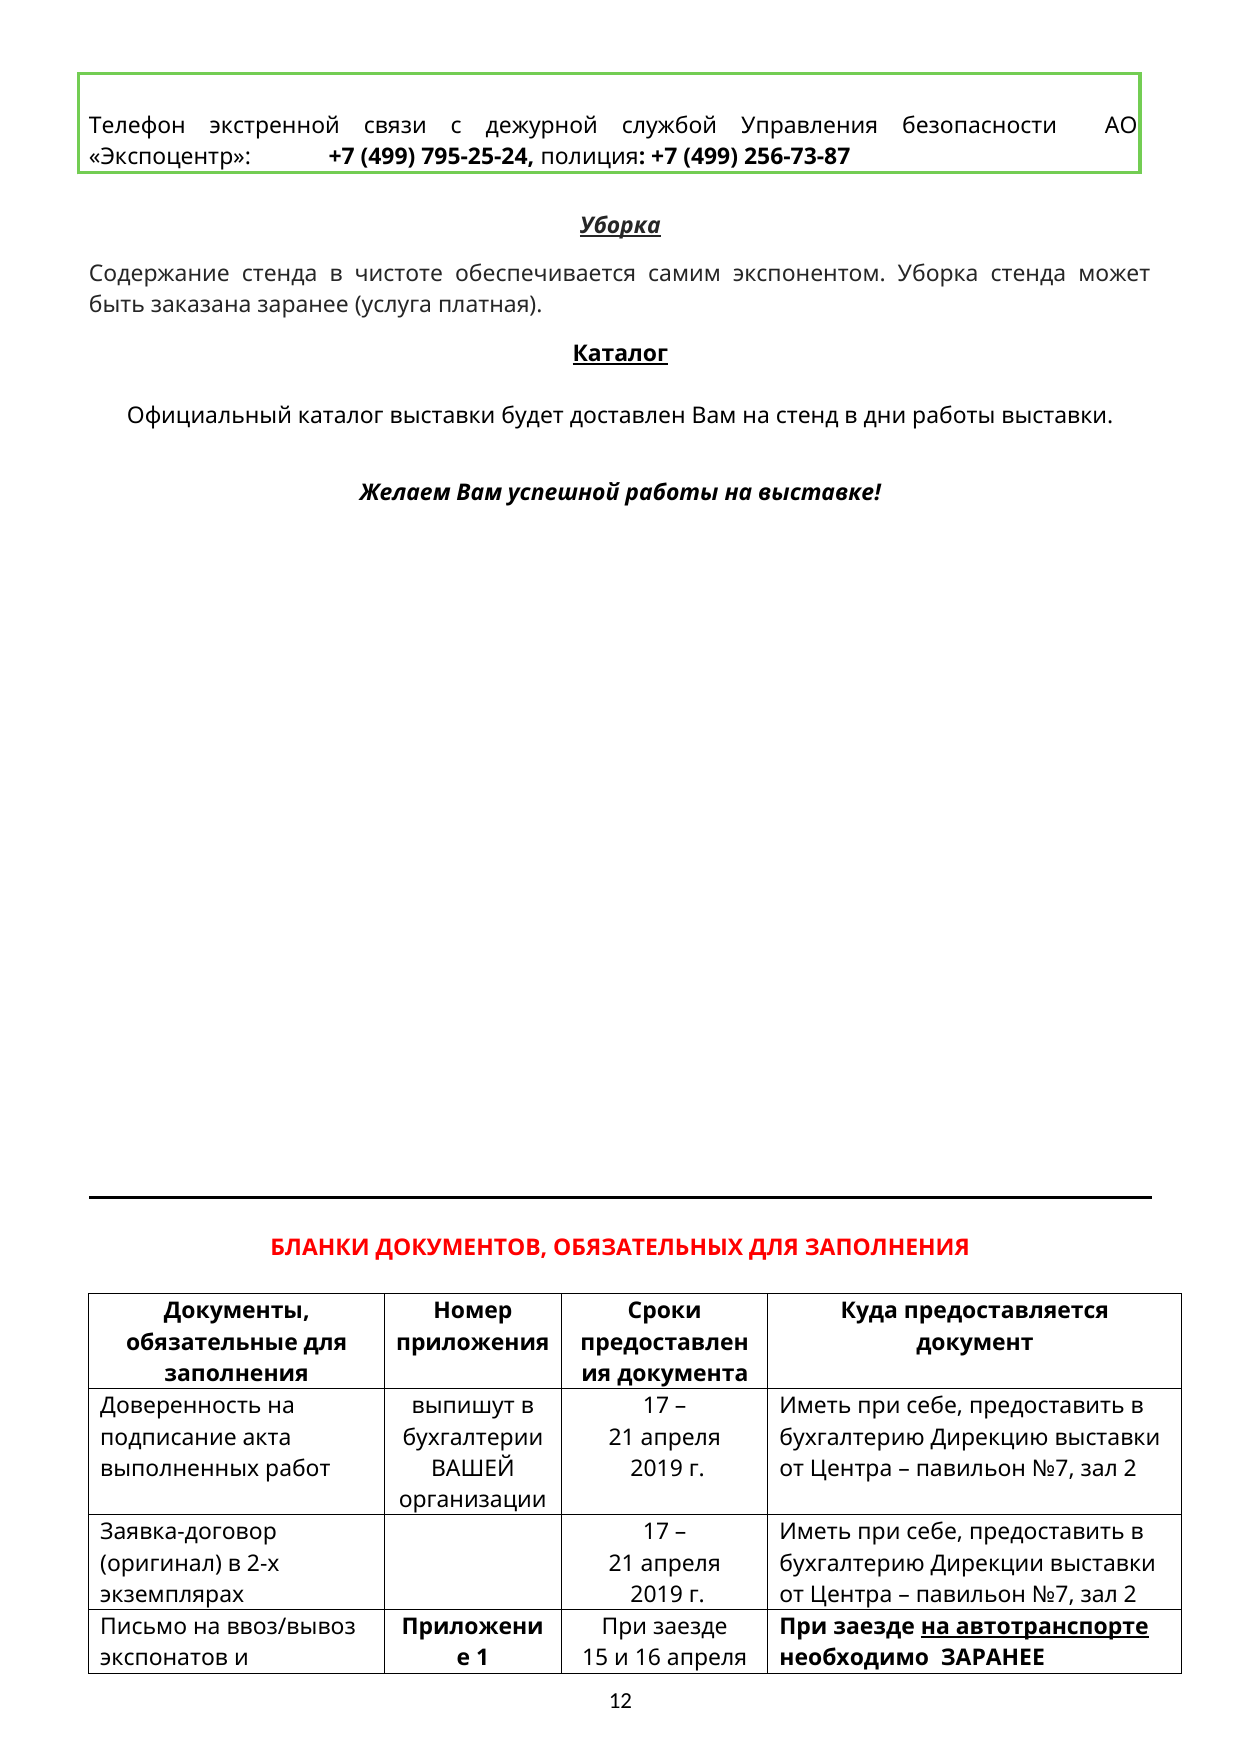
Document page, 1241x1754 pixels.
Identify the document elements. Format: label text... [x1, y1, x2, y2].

table_cell 17 – 21 апреля 2019 г. [562, 1515, 767, 1609]
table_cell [768, 1610, 1181, 1672]
table_cell Доверенность на подписание акта выполненных работ [89, 1389, 384, 1514]
table_cell 17 – 21 апреля 2019 г. [562, 1389, 767, 1514]
table_cell Заявка-договор (оригинал) в 2-х экземплярах [89, 1515, 384, 1609]
text Желаем Вам успешной работы на выставке! [89, 476, 1152, 507]
text Телефон экстренной связи с дежурной службой Управления безопасности АО «Экспоцентр»: +7 (499) 795-25-24, полиция: +7 (499) 256-73-87 [80, 103, 1138, 171]
table_header Сроки предоставления документа [562, 1294, 767, 1388]
text Содержание стенда в чистоте обеспечивается самим экспонентом. Уборка стенда может быть заказана заранее (услуга платная). [89, 257, 1152, 319]
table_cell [89, 1610, 384, 1672]
text Каталог [89, 336, 1152, 368]
table_cell выпишут в бухгалтерии ВАШЕЙ организации [385, 1389, 561, 1514]
table_cell Иметь при себе, предоставить в бухгалтерию Дирекции выставки от Центра – павильон №7, зал 2 [768, 1515, 1181, 1609]
table_header Номер приложения [385, 1294, 561, 1388]
table_cell Приложение 1 [385, 1610, 561, 1672]
table_header Документы, обязательные для заполнения [89, 1294, 384, 1388]
table_cell [385, 1515, 561, 1609]
table_cell Иметь при себе, предоставить в бухгалтерию Дирекцию выставки от Центра – павильон №7, зал 2 [768, 1389, 1181, 1514]
text Уборка [89, 208, 1152, 240]
table_header Куда предоставляется документ [768, 1294, 1181, 1388]
text Бланки документов, обязательных для заполнения [89, 1231, 1152, 1262]
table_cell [562, 1610, 767, 1672]
text Официальный каталог выставки будет доставлен Вам на стенд в дни работы выставки. [89, 399, 1152, 430]
